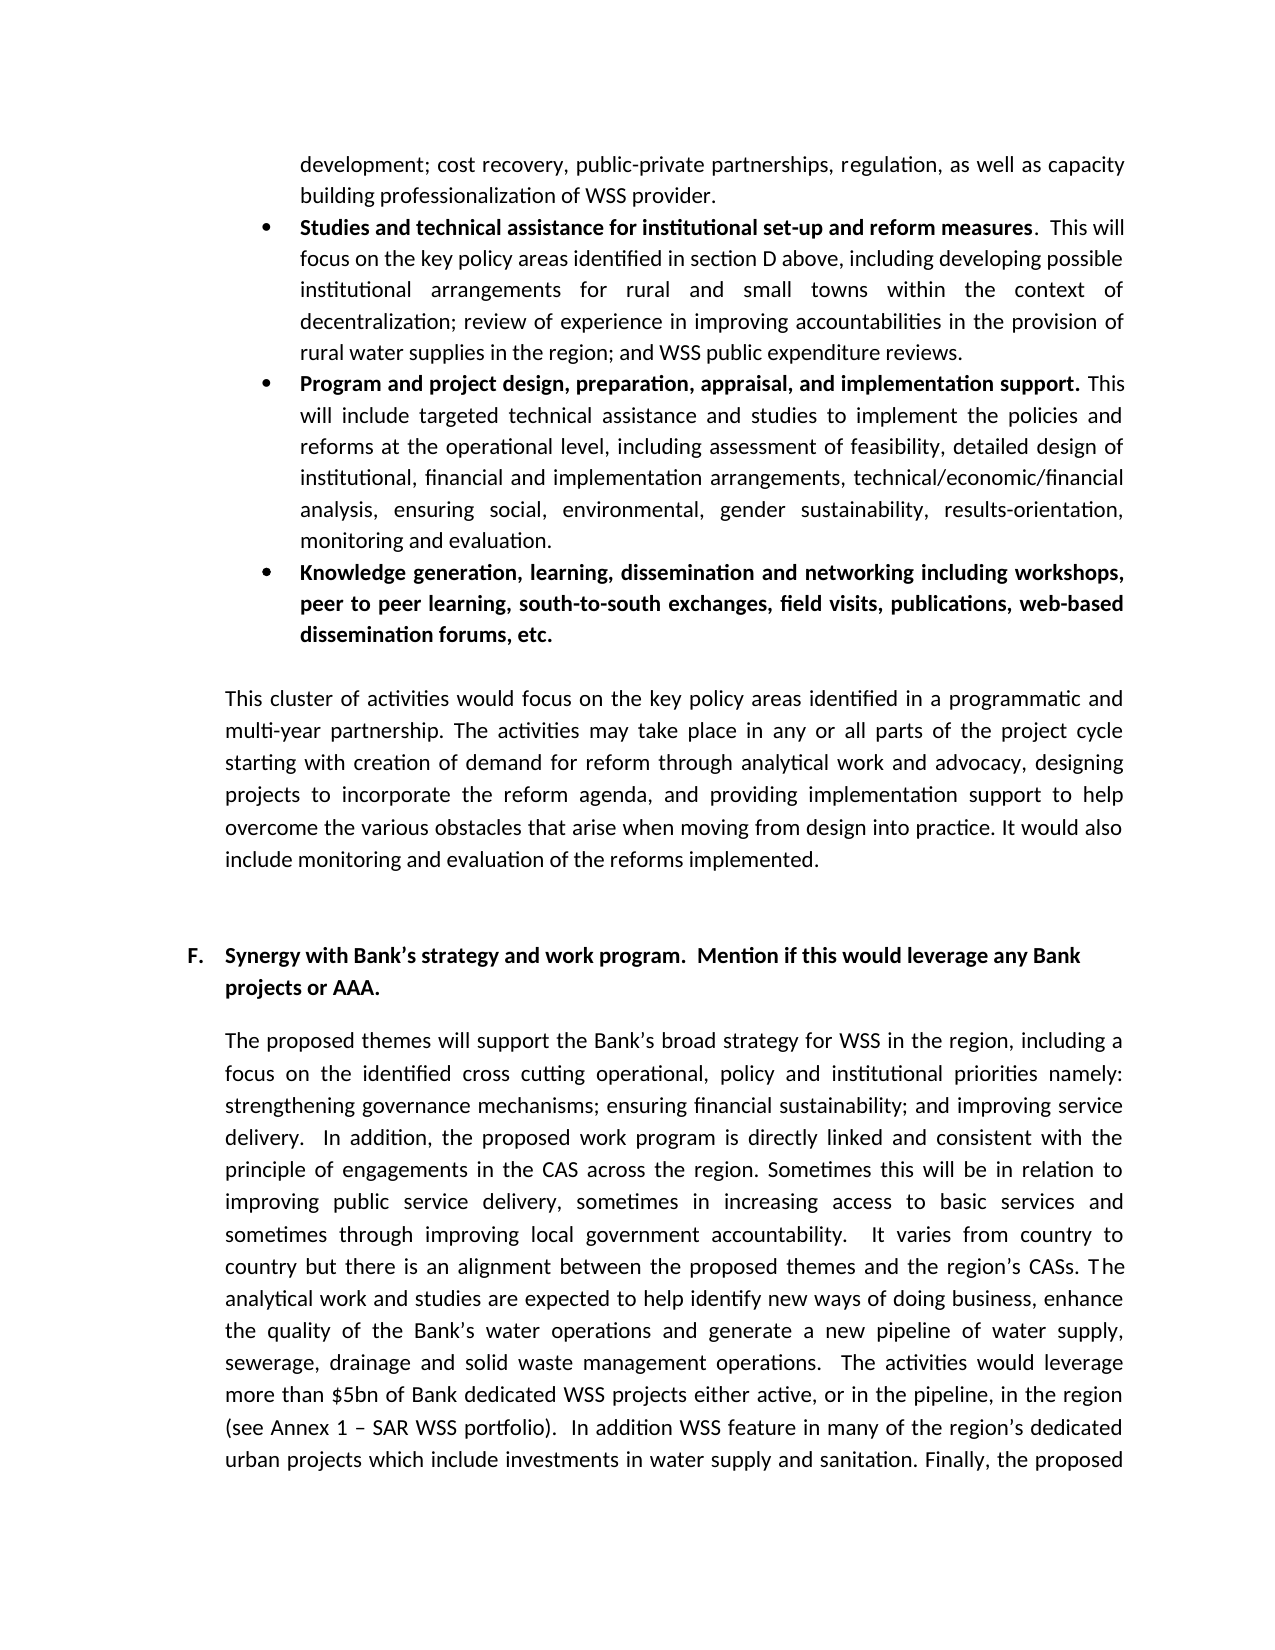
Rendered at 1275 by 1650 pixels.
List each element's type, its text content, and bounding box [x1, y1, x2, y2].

list Studies and technical assistance for institutional set-up and reform measures. This will focus on the key policy areas identified in section D above, including developing possible institutional arrangements for rural and small towns within the context of decentralization; review of experience in improving accountabilities in the provision of rural water supplies in the region; and WSS public expenditure reviews. [262, 213, 1125, 366]
list This cluster of activities would focus on the key policy areas identified in a programmatic and multi-year partnership. The activities may take place in any or all parts of the project cycle starting with creation of demand for reform through analytical work and advocacy, designing projects to incorporate the reform agenda, and providing implementation support to help overcome the various obstacles that arise when moving from design into practice. It would also include monitoring and evaluation of the reforms implemented. [225, 684, 1125, 873]
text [225, 1027, 1125, 1473]
list Synergy with Bank’s strategy and work program. Mention if this would leverage any Bank projects or AAA. [187, 941, 1125, 1002]
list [262, 150, 1125, 209]
list Knowledge generation, learning, dissemination and networking including workshops, peer to peer learning, south-to-south exchanges, field visits, publications, web-based dissemination forums, etc. [262, 558, 1125, 648]
list Program and project design, preparation, appraisal, and implementation support. This will include targeted technical assistance and studies to implement the policies and reforms at the operational level, including assessment of feasibility, detailed design of institutional, financial and implementation arrangements, technical/economic/financial analysis, ensuring social, environmental, gender sustainability, results-orientation, monitoring and evaluation. [262, 369, 1125, 554]
